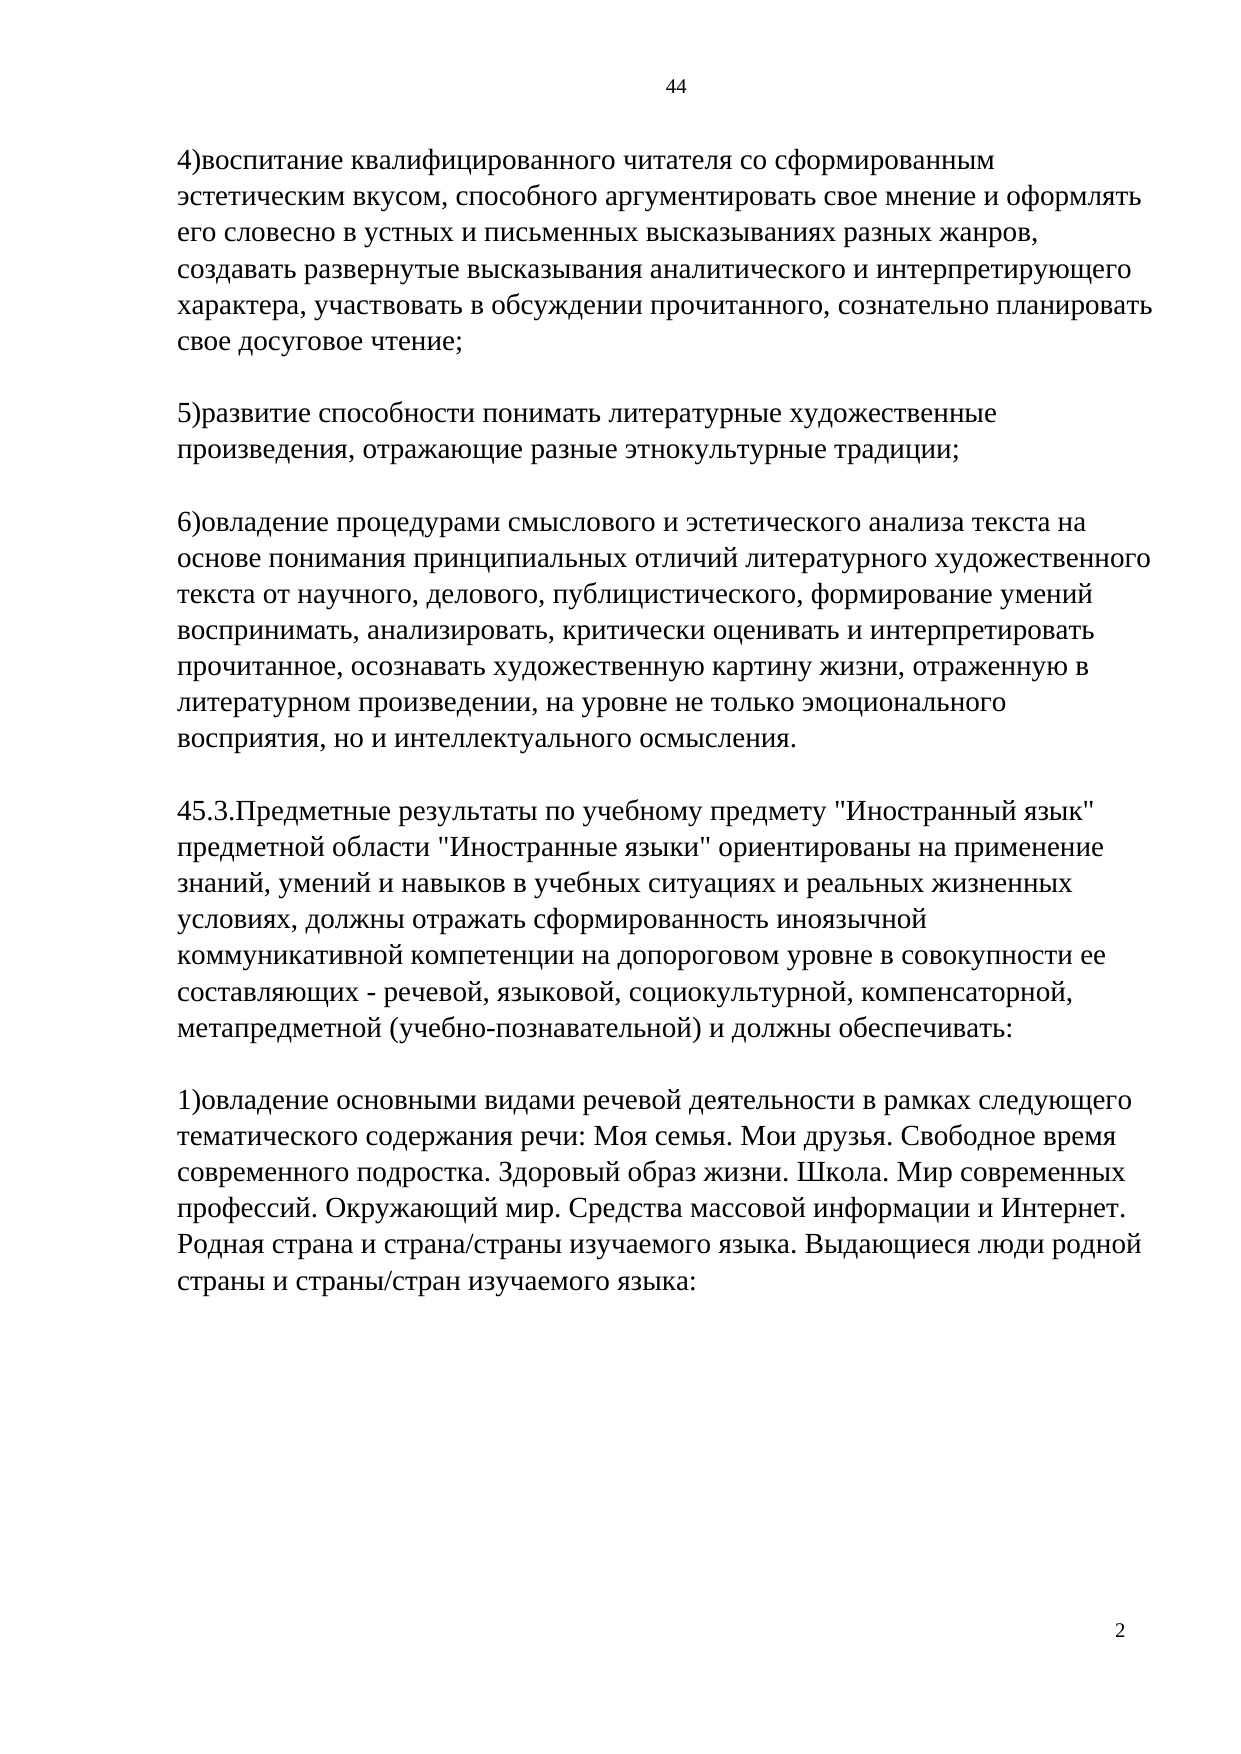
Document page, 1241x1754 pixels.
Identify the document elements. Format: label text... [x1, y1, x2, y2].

subtitle 6)овладение процедурами смыслового и эстетического анализа текста на основе понимания принципиальных отличий литературного художественного текста от научного, делового, публицистического, формирование умений воспринимать, анализировать, критически оценивать и интерпретировать прочитанное, осознавать художественную картину жизни, отраженную в литературном произведении, на уровне не только эмоционального восприятия, но и интеллектуального осмысления. [177, 504, 1153, 754]
subtitle 4)воспитание квалифицированного читателя со сформированным эстетическим вкусом, способного аргументировать свое мнение и оформлять его словесно в устных и письменных высказываниях разных жанров, создавать развернутые высказывания аналитического и интерпретирующего характера, участвовать в обсуждении прочитанного, сознательно планировать свое досуговое чтение; [177, 142, 1153, 357]
subtitle 45.3.Предметные результаты по учебному предмету "Иностранный язык" предметной области "Иностранные языки" ориентированы на применение знаний, умений и навыков в учебных ситуациях и реальных жизненных условиях, должны отражать сформированность иноязычной коммуникативной компетенции на допороговом уровне в совокупности ее составляющих - речевой, языковой, социокультурной, компенсаторной, метапредметной (учебно-познавательной) и должны обеспечивать: [177, 793, 1153, 1043]
subtitle 1)овладение основными видами речевой деятельности в рамках следующего тематического содержания речи: Моя семья. Мои друзья. Свободное время современного подростка. Здоровый образ жизни. Школа. Мир современных профессий. Окружающий мир. Средства массовой информации и Интернет. Родная страна и страна/страны изучаемого языка. Выдающиеся люди родной страны и страны/стран изучаемого языка: [177, 1082, 1153, 1296]
subtitle 5)развитие способности понимать литературные художественные произведения, отражающие разные этнокультурные традиции; [177, 395, 1153, 465]
